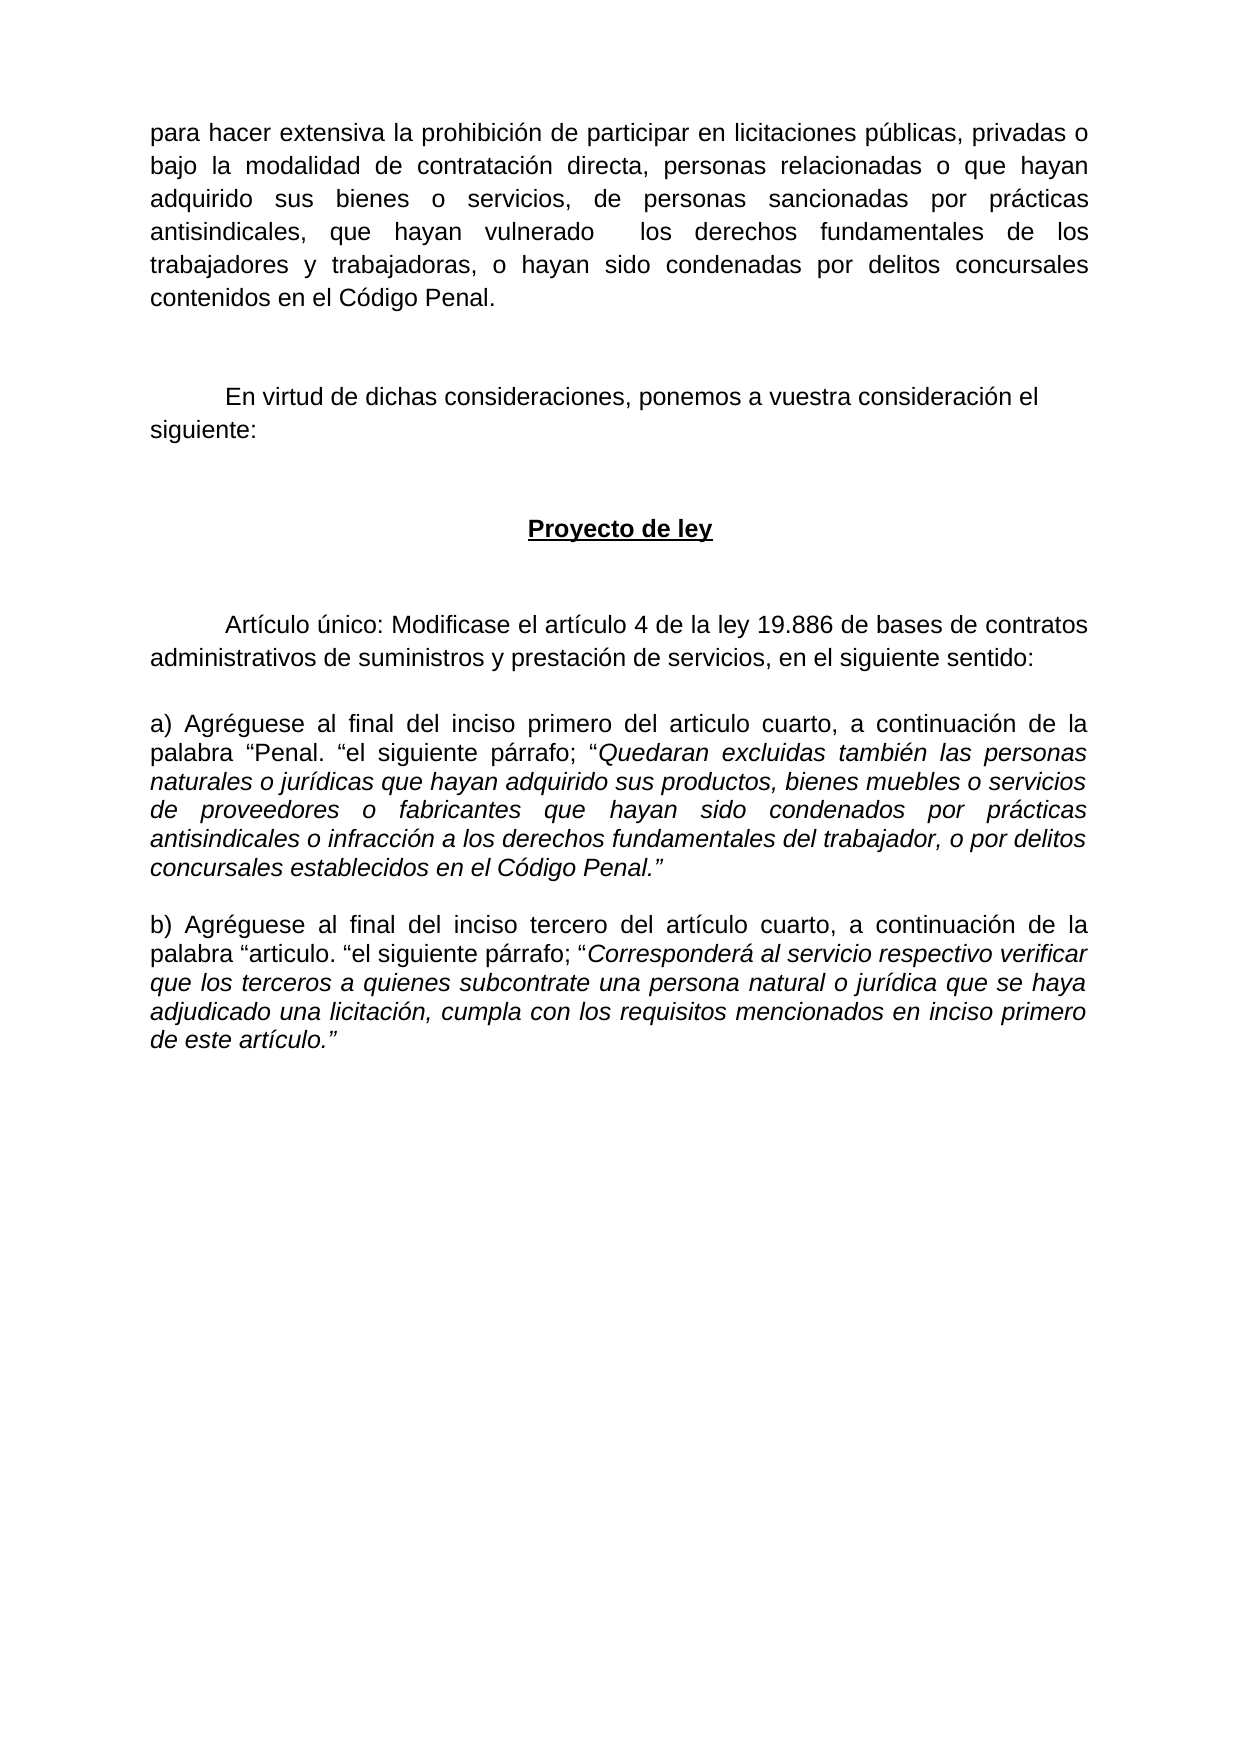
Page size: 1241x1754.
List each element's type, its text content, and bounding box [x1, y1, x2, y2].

text a) Agréguese al final del inciso primero del articulo cuarto, a continuación de la palabra “Penal. “el siguiente párrafo; “Quedaran excluidas también las personas naturales o jurídicas que hayan adquirido sus productos, bienes muebles o servicios de proveedores o fabricantes que hayan sido condenados por prácticas antisindicales o infracción a los derechos fundamentales del trabajador, o por delitos concursales establecidos en el Código Penal.” [150, 709, 1090, 882]
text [150, 118, 1090, 312]
text b) Agréguese al final del inciso tercero del artículo cuarto, a continuación de la palabra “articulo. “el siguiente párrafo; “Corresponderá al servicio respectivo verificar que los terceros a quienes subcontrate una persona natural o jurídica que se haya adjudicado una licitación, cumpla con los requisitos mencionados en inciso primero de este artículo.” [150, 911, 1090, 1054]
text Artículo único: Modificase el artículo 4 de la ley 19.886 de bases de contratos administrativos de suministros y prestación de servicios, en el siguiente sentido: [150, 610, 1090, 672]
text En virtud de dichas consideraciones, ponemos a vuestra consideración el siguiente: [150, 382, 1090, 444]
text Proyecto de ley [150, 448, 1090, 606]
